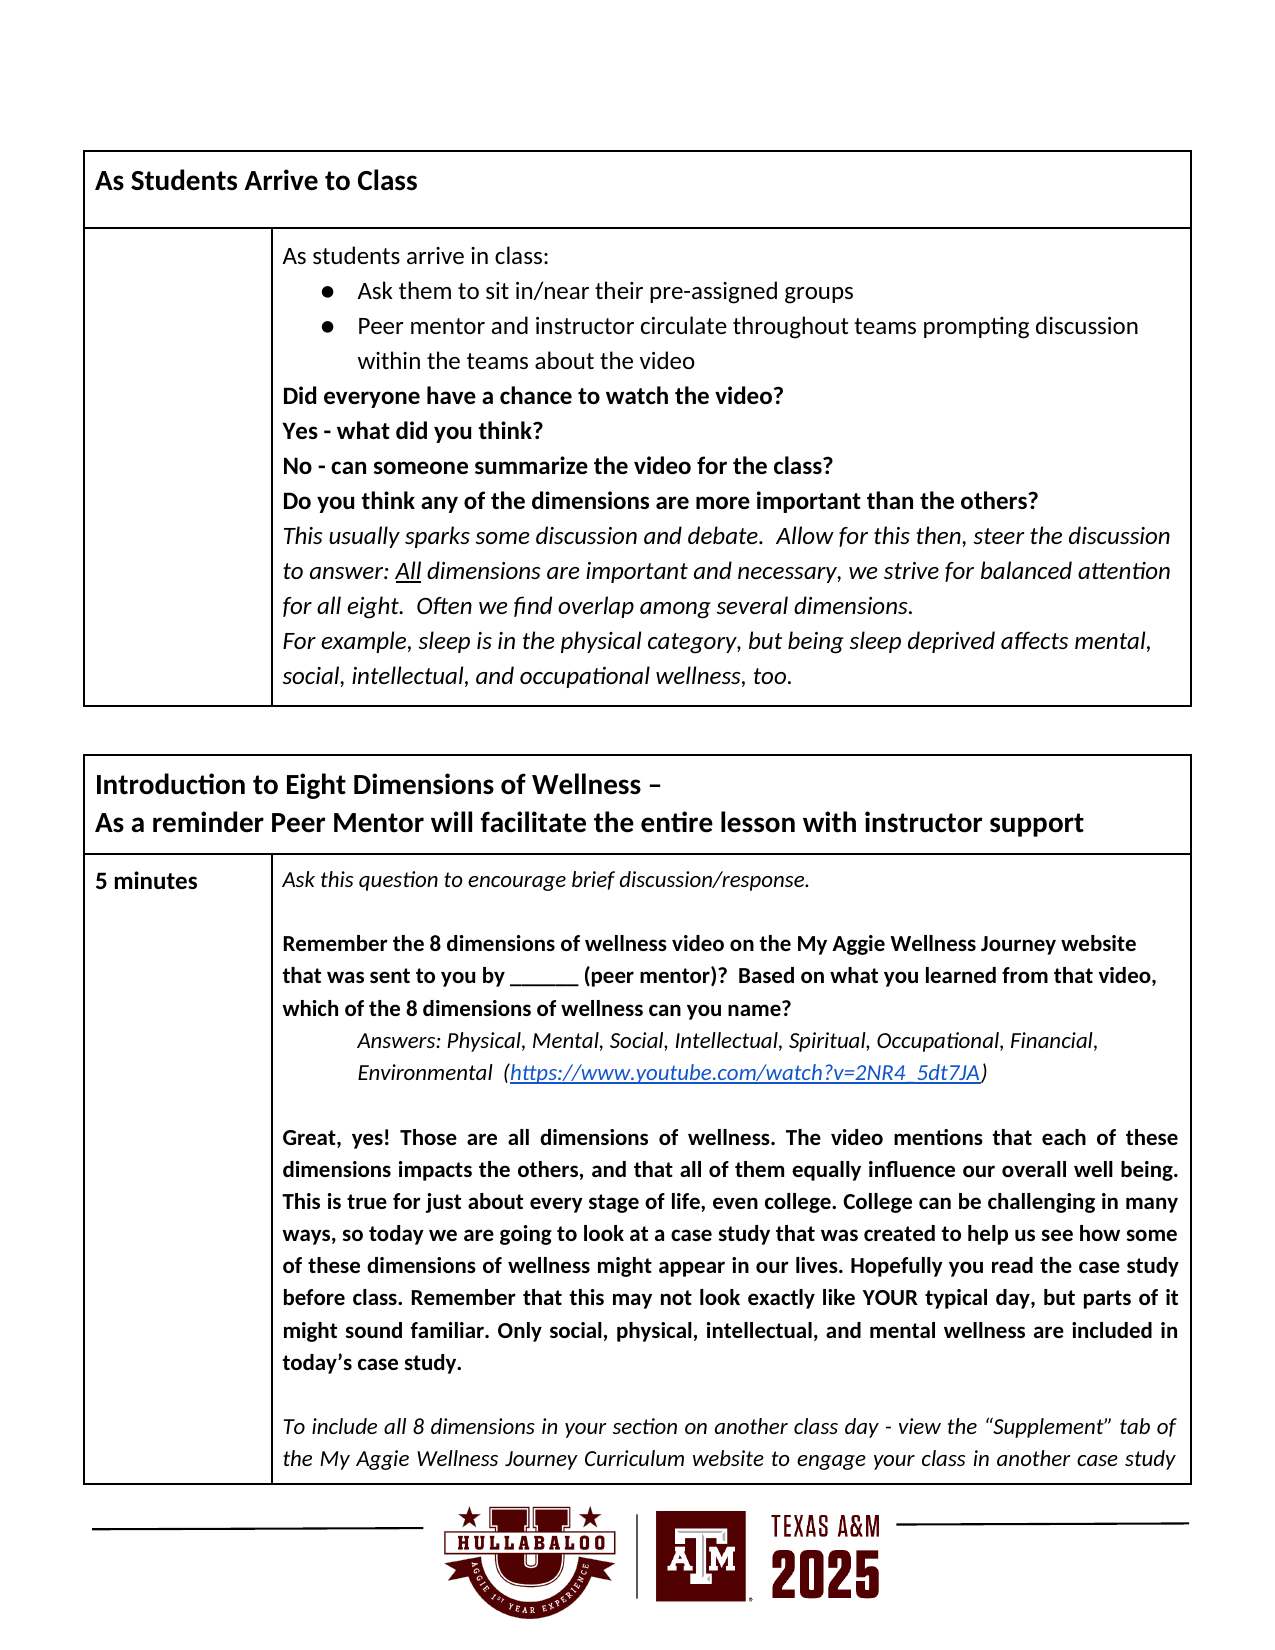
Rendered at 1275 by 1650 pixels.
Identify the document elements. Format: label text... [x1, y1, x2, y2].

table_header Introduction to Eight Dimensions of Wellness – As a reminder Peer Mentor will facilitate the entire lesson with instructor support [85, 756, 1190, 853]
table_cell As students arrive in class: Ask them to sit in/near their pre-assigned groups Peer mentor and instructor circulate throughout teams prompting discussion within the teams about the video Did everyone have a chance to watch the video? Yes - what did you think? No - can someone summarize the video for the class? Do you think any of the dimensions are more important than the others? This usually sparks some discussion and debate. Allow for this then, steer the discussion to answer: All dimensions are important and necessary, we strive for balanced attention for all eight. Often we find overlap among several dimensions. For example, sleep is in the physical category, but being sleep deprived affects mental, social, intellectual, and occupational wellness, too. [273, 229, 1190, 704]
picture [438, 1498, 618, 1626]
table_header As Students Arrive to Class [85, 152, 1190, 227]
table_cell 5 minutes [85, 855, 271, 1483]
table_cell [85, 229, 271, 704]
picture [637, 1498, 897, 1612]
